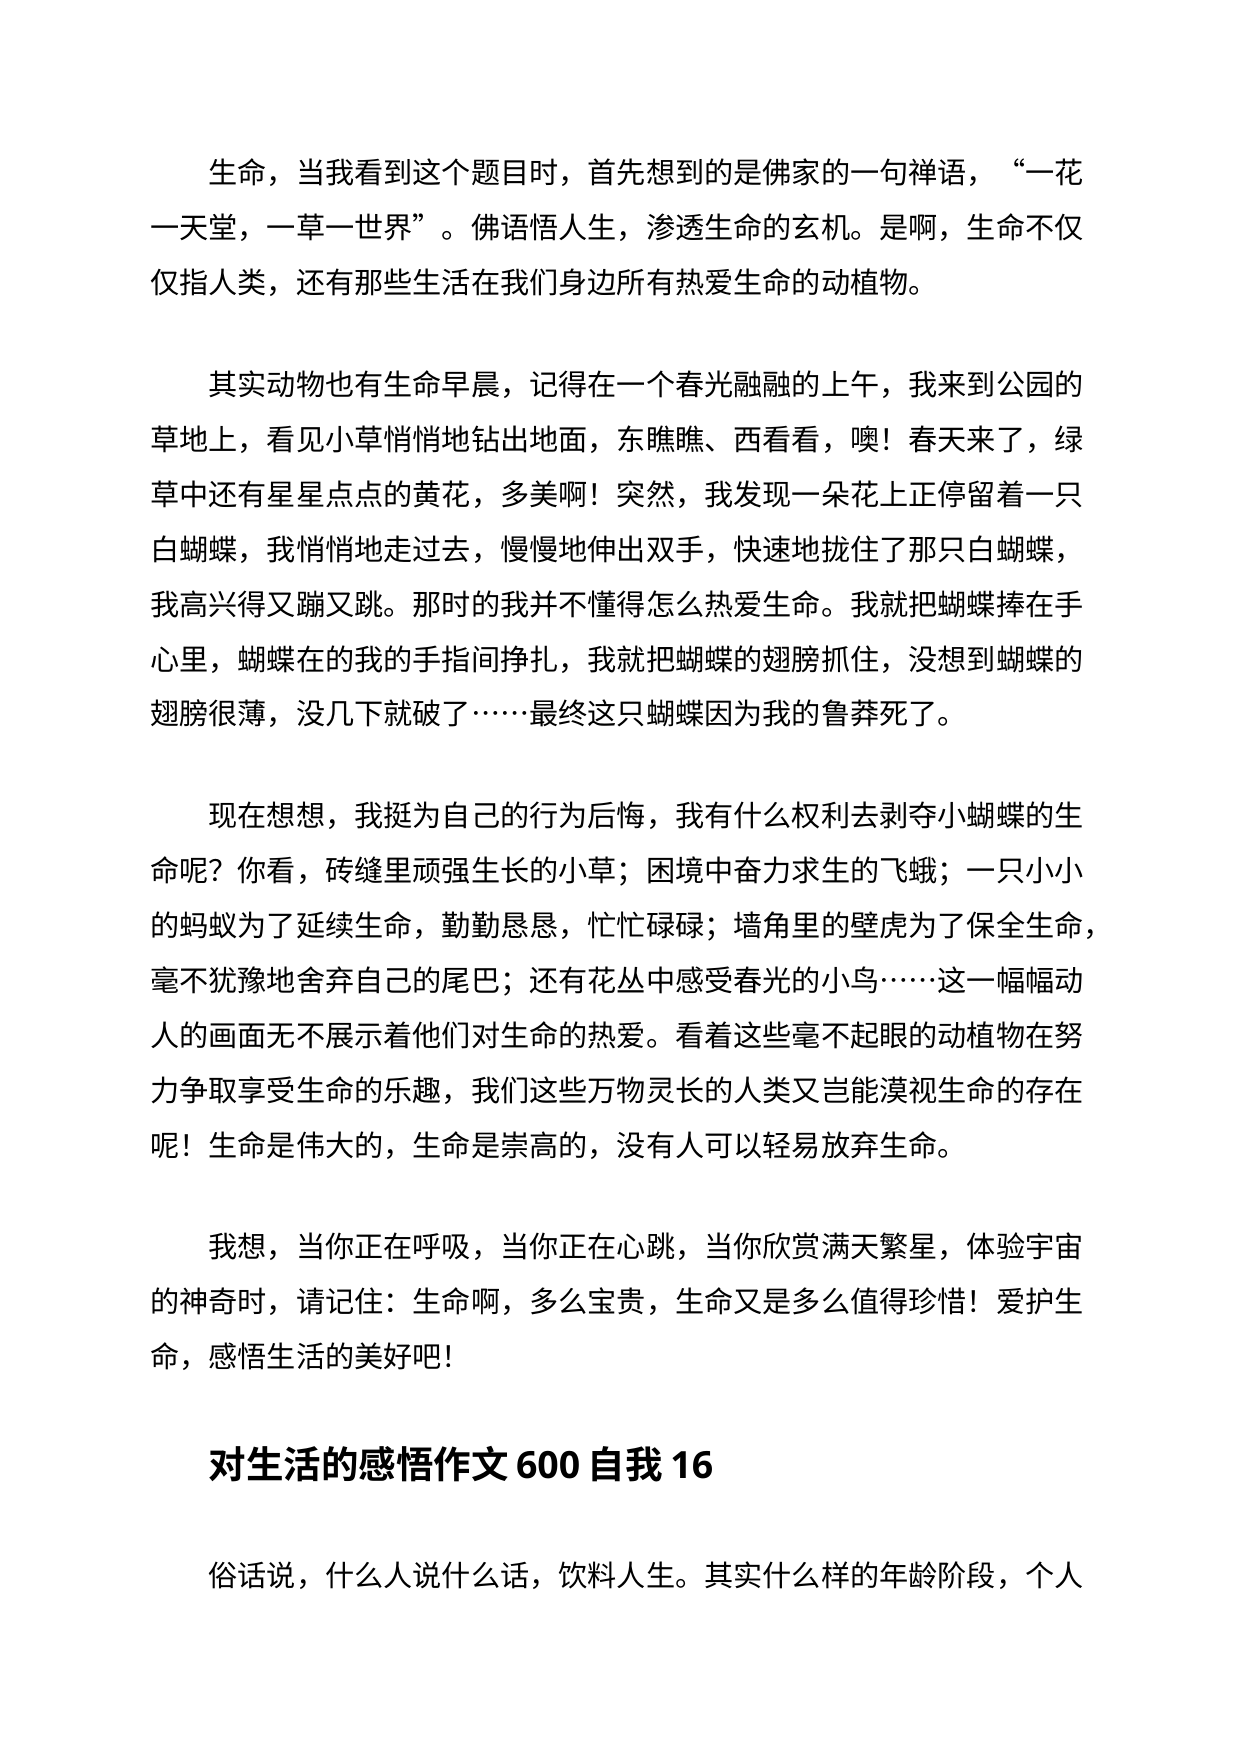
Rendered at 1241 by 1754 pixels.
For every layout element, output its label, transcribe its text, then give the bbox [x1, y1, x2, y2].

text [150, 1553, 1090, 1595]
text 我想，当你正在呼吸，当你正在心跳，当你欣赏满天繁星，体验宇宙的神奇时，请记住：生命啊，多么宝贵，生命又是多么值得珍惜！爱护生命，感悟生活的美好吧！ [150, 1224, 1090, 1376]
text 对生活的感悟作文600自我16 [150, 1435, 1090, 1490]
text 现在想想，我挺为自己的行为后悔，我有什么权利去剥夺小蝴蝶的生命呢？你看，砖缝里顽强生长的小草；困境中奋力求生的飞蛾；一只小小的蚂蚁为了延续生命，勤勤恳恳，忙忙碌碌；墙角里的壁虎为了保全生命，毫不犹豫地舍弃自己的尾巴；还有花丛中感受春光的小鸟……这一幅幅动人的画面无不展示着他们对生命的热爱。看着这些毫不起眼的动植物在努力争取享受生命的乐趣，我们这些万物灵长的人类又岂能漠视生命的存在呢！生命是伟大的，生命是崇高的，没有人可以轻易放弃生命。 [150, 793, 1090, 1164]
text 生命，当我看到这个题目时，首先想到的是佛家的一句禅语，“一花一天堂，一草一世界”。佛语悟人生，渗透生命的玄机。是啊，生命不仅仅指人类，还有那些生活在我们身边所有热爱生命的动植物。 [150, 150, 1090, 302]
text 其实动物也有生命早晨，记得在一个春光融融的上午，我来到公园的草地上，看见小草悄悄地钻出地面，东瞧瞧、西看看，噢！春天来了，绿草中还有星星点点的黄花，多美啊！突然，我发现一朵花上正停留着一只白蝴蝶，我悄悄地走过去，慢慢地伸出双手，快速地拢住了那只白蝴蝶，我高兴得又蹦又跳。那时的我并不懂得怎么热爱生命。我就把蝴蝶捧在手心里，蝴蝶在的我的手指间挣扎，我就把蝴蝶的翅膀抓住，没想到蝴蝶的翅膀很薄，没几下就破了……最终这只蝴蝶因为我的鲁莽死了。 [150, 362, 1090, 733]
